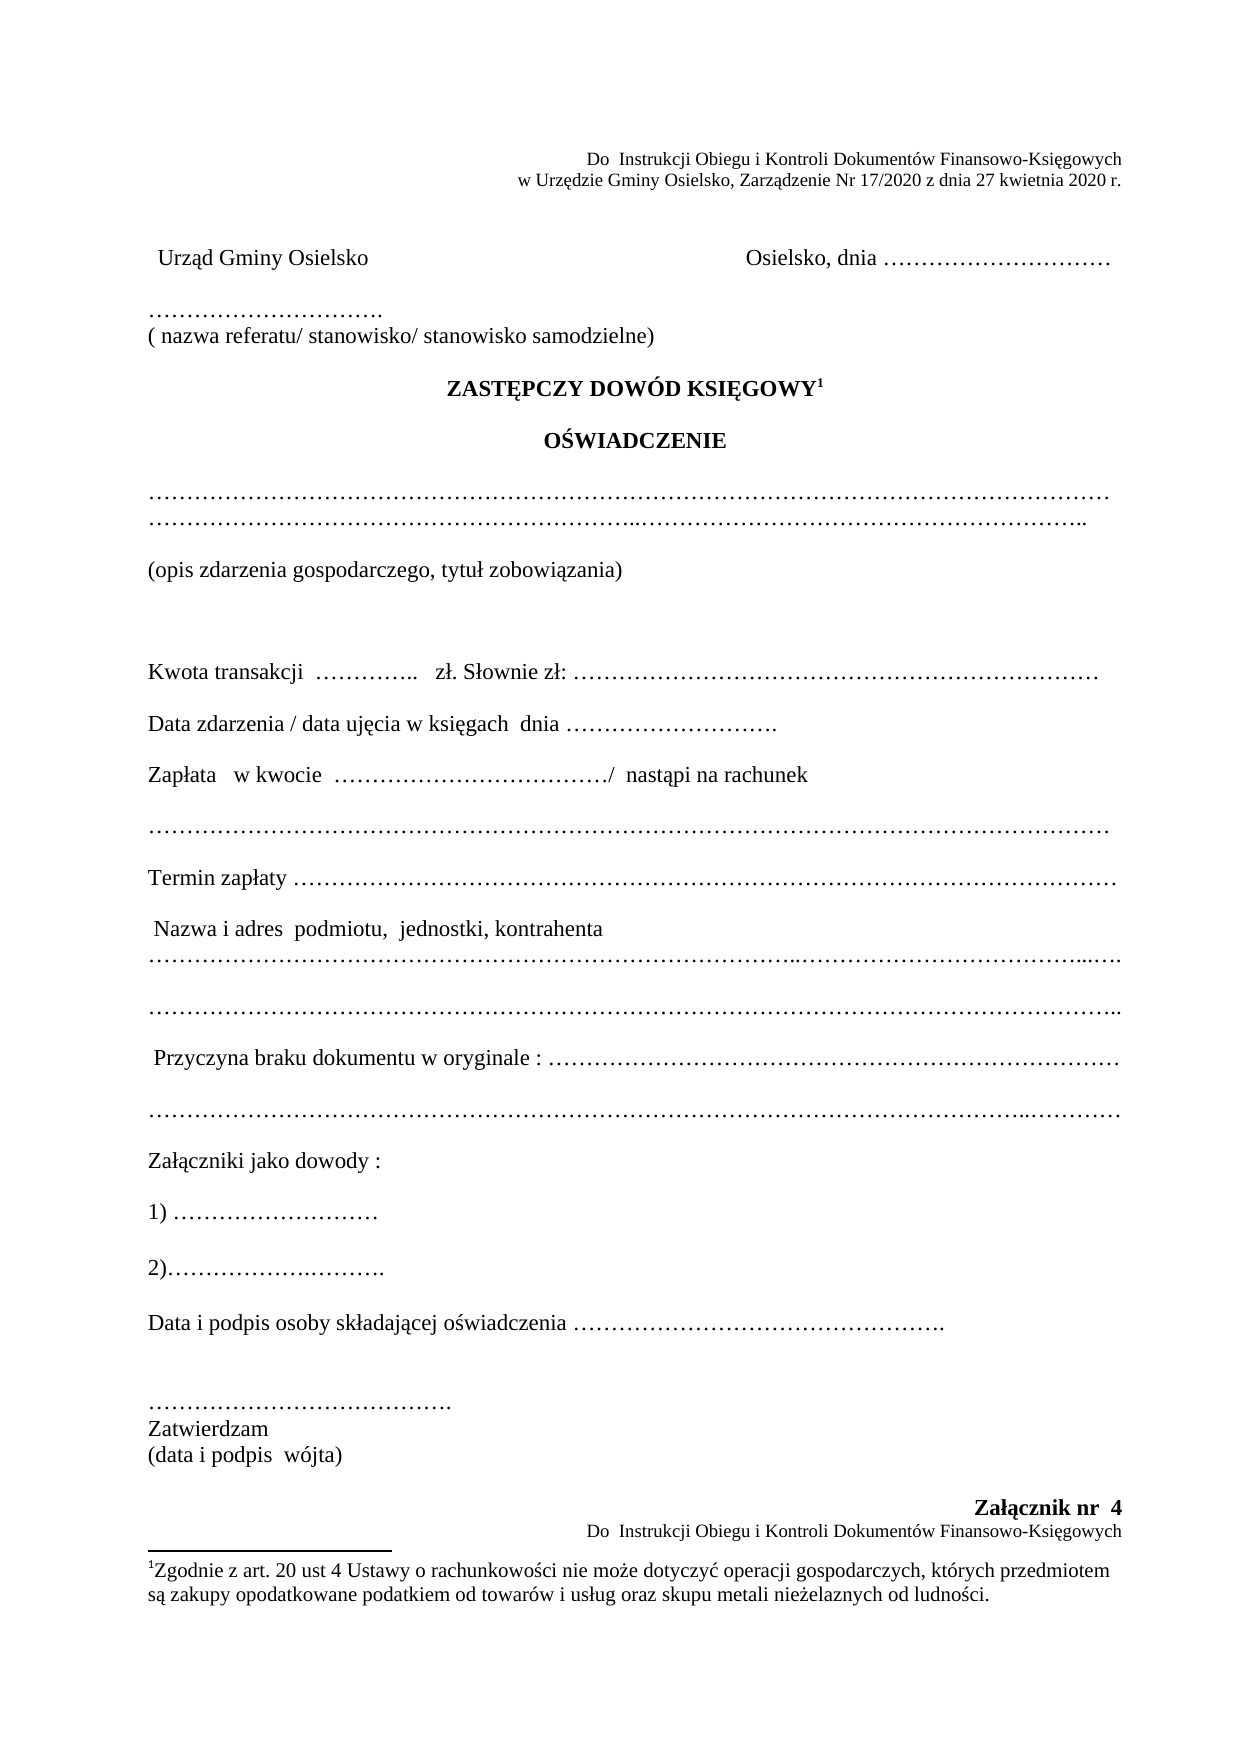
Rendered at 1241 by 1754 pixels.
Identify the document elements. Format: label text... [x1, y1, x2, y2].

text (opis zdarzenia gospodarczego, tytuł zobowiązania) [148, 556, 1122, 582]
text Urząd Gminy Osielsko Osielsko, dnia ………………………… [148, 243, 1122, 270]
text Data i podpis osoby składającej oświadczenia …………………………………………. [148, 1309, 1122, 1336]
text Data zdarzenia / data ujęcia w księgach dnia ………………………. [148, 710, 1122, 736]
text w Urzędzie Gminy Osielsko, Zarządzenie Nr 17/2020 z dnia 27 kwietnia 2020 r. [148, 169, 1122, 191]
text …………………………………. [148, 1388, 1122, 1415]
text (data i podpis wójta) [148, 1441, 1122, 1467]
text ( nazwa referatu/ stanowisko/ stanowisko samodzielne) [148, 323, 1122, 349]
text 1) ……………………… [148, 1198, 1122, 1225]
text Zatwierdzam [148, 1415, 1122, 1441]
text 2)……………….………. [148, 1254, 1122, 1280]
text Do Instrukcji Obiegu i Kontroli Dokumentów Finansowo-Księgowych [148, 1520, 1122, 1542]
text Załączniki jako dowody : [148, 1147, 1122, 1173]
text ……………………………………………………………………………………………………………… [148, 812, 1122, 839]
text Termin zapłaty ……………………………………………………………………………………………… [148, 864, 1122, 890]
text Kwota transakcji ………….. zł. Słownie zł: …………………………………………………………… [148, 658, 1122, 685]
text ……………………………………………………………………………………………………..………… [148, 1096, 1122, 1122]
text Przyczyna braku dokumentu w oryginale : ………………………………………………………………… [148, 1044, 1122, 1071]
text Załącznik nr 4 [148, 1494, 1122, 1520]
text ZASTĘPCZY DOWÓD KSIĘGOWY [148, 375, 1122, 402]
text ……………………………………………………………………………………………………………….. [148, 993, 1122, 1019]
text OŚWIADCZENIE [148, 427, 1122, 453]
text Zapłata w kwocie ………………………………/ nastąpi na rachunek [148, 761, 1122, 787]
text ………………………………………………………………………………………………………………………………………………………………………..………………………………………………….. [148, 478, 1122, 531]
text Do Instrukcji Obiegu i Kontroli Dokumentów Finansowo-Księgowych [148, 148, 1122, 169]
text …………………………. [148, 296, 1122, 323]
text Nazwa i adres podmiotu, jednostki, kontrahenta …………………………………………………………………………..………………………………...…. [148, 915, 1122, 968]
